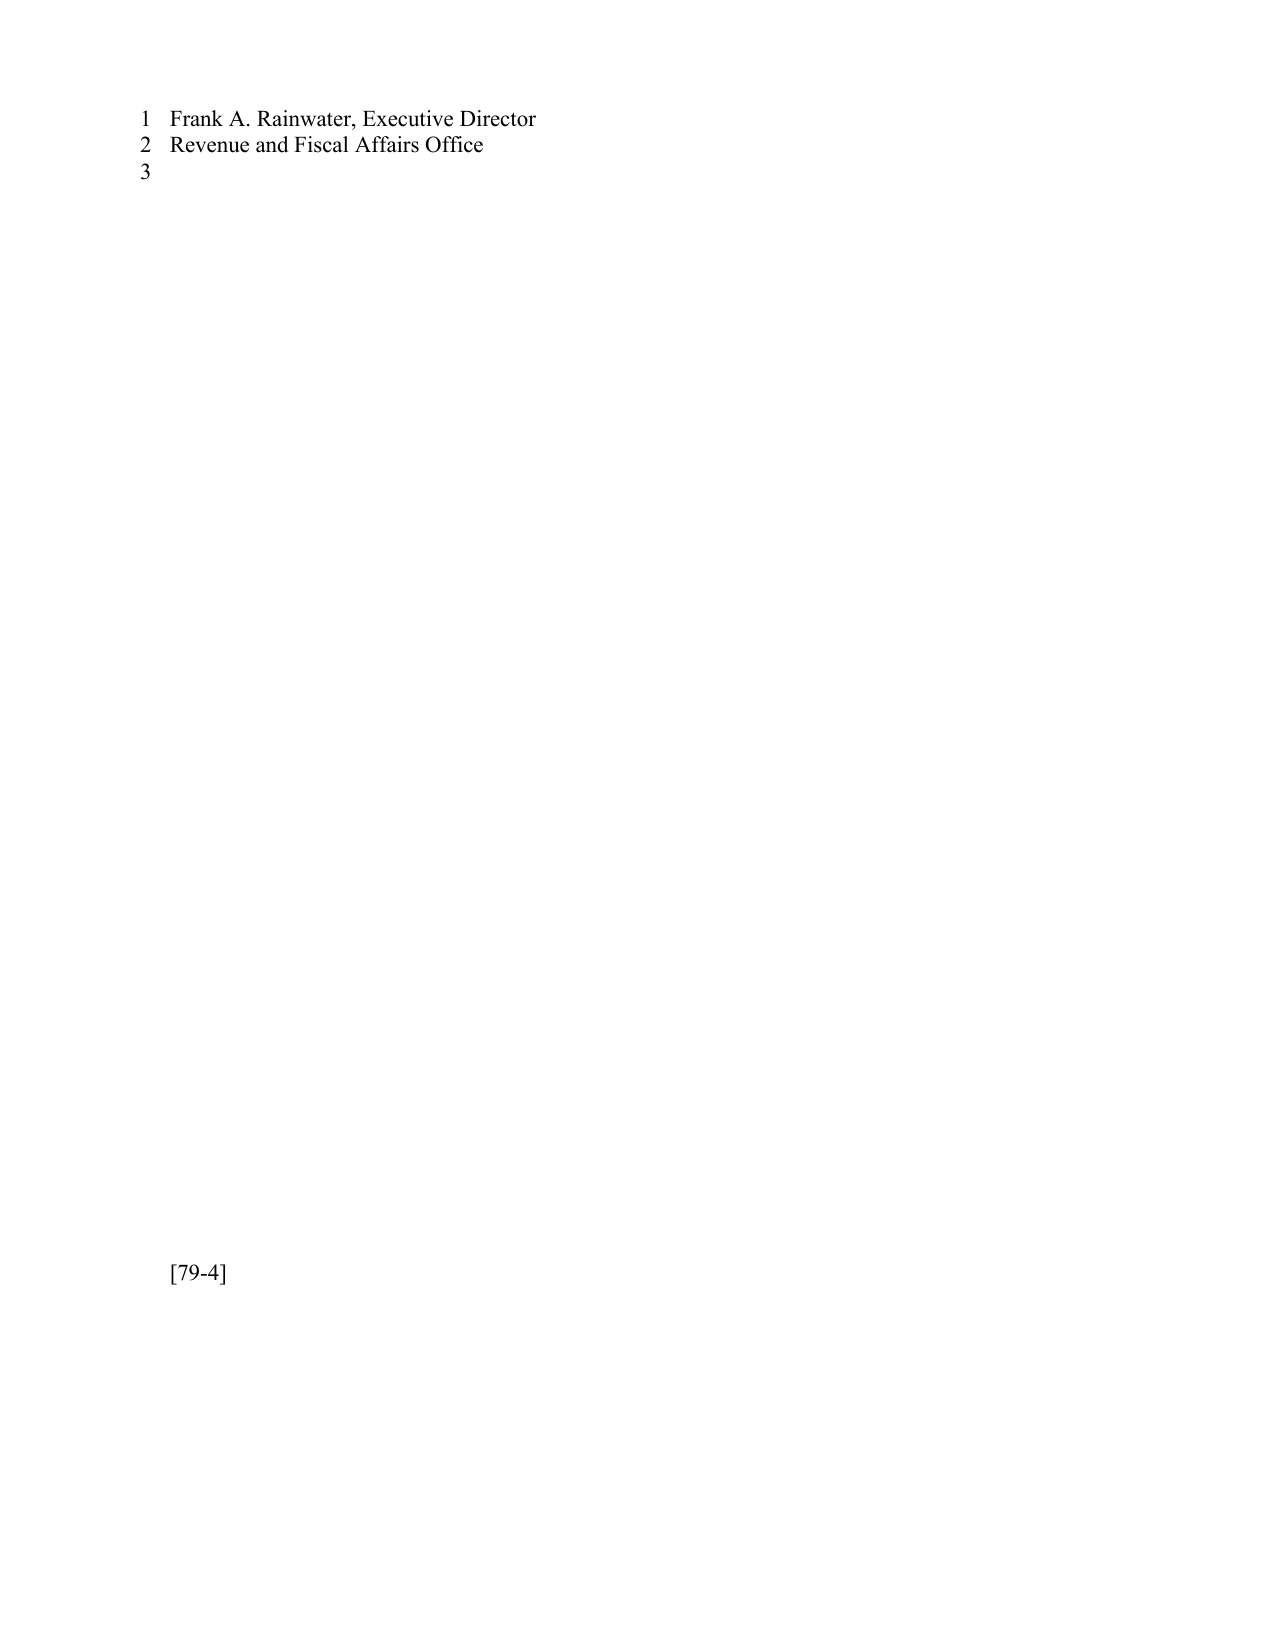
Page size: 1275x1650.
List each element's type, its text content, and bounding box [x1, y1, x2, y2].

text Frank A. Rainwater, Executive Director [169, 105, 787, 131]
text Revenue and Fiscal Affairs Office [169, 131, 787, 158]
